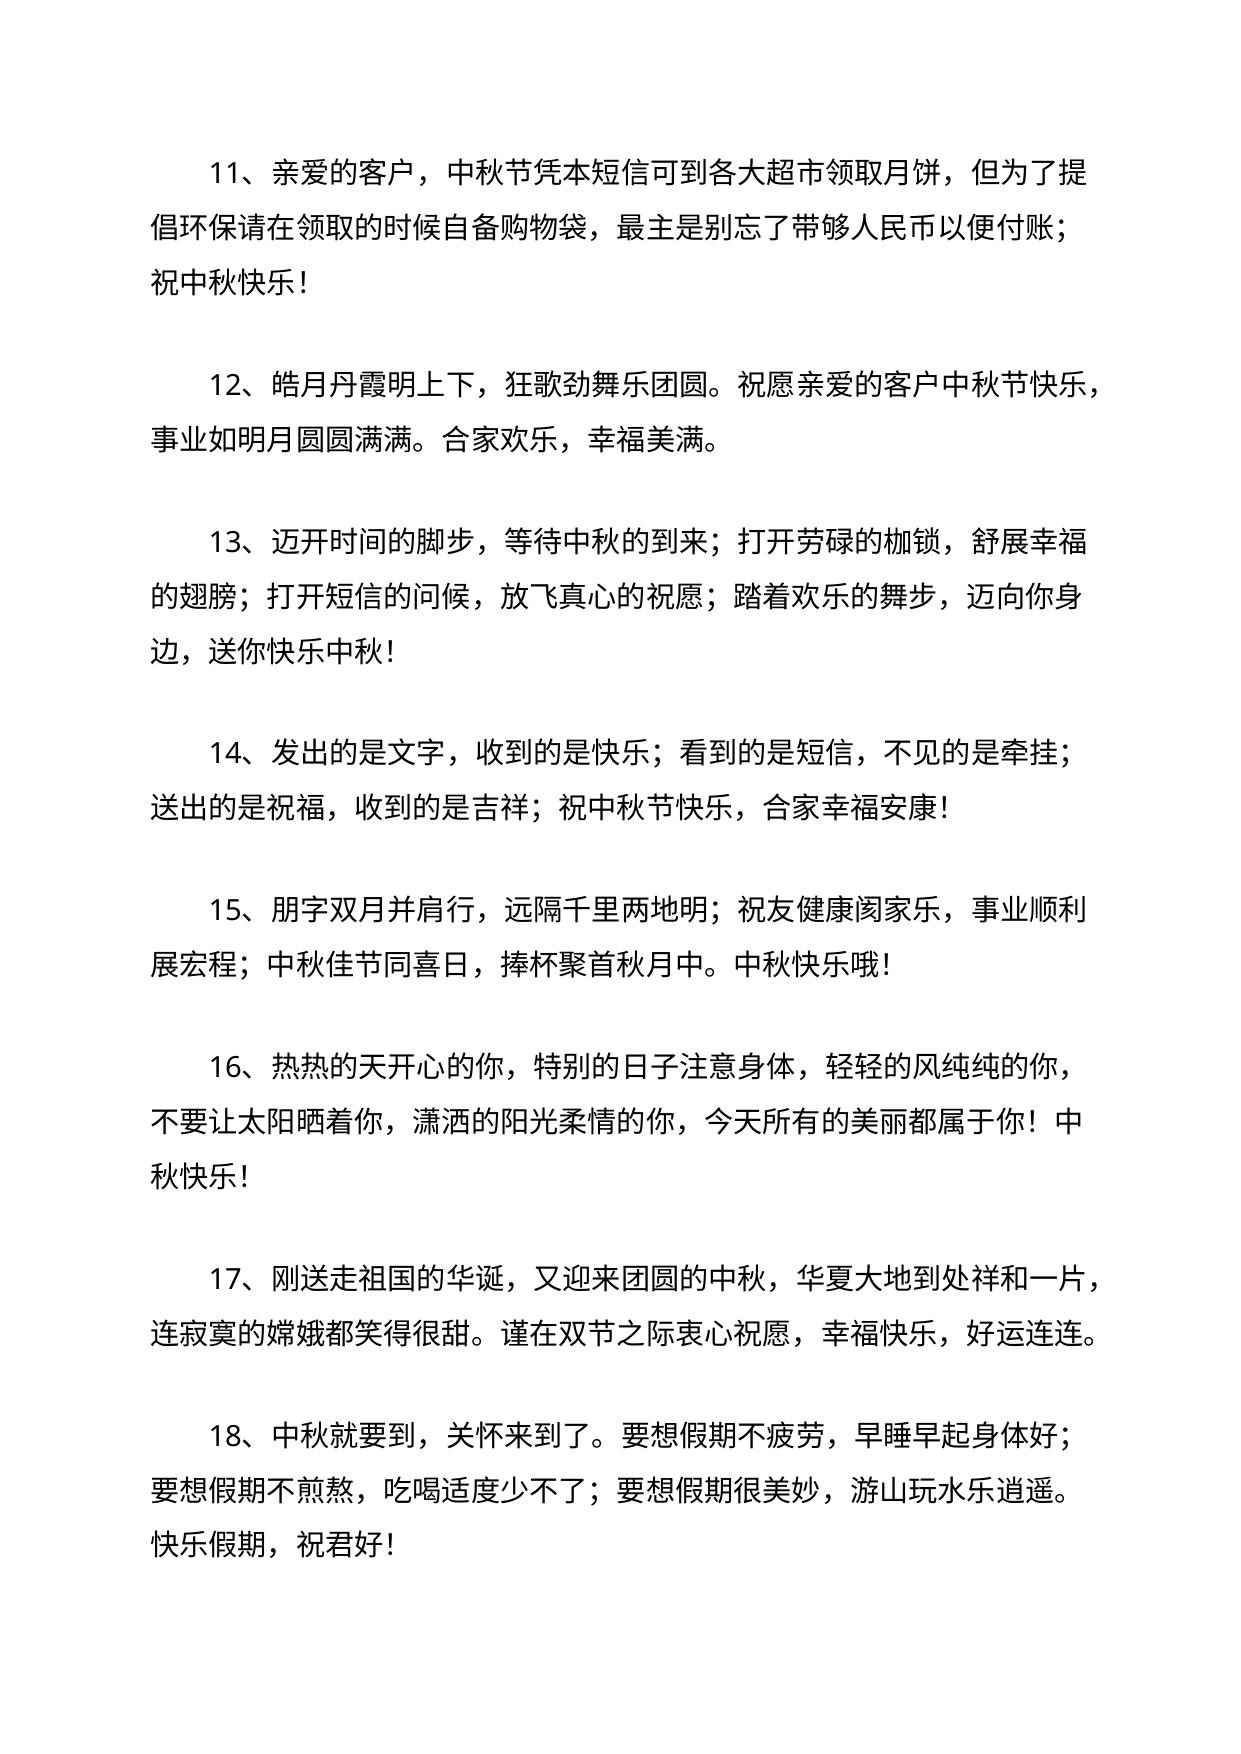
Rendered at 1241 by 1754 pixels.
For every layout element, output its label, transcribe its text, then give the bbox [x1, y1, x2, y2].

text 17、刚送走祖国的华诞，又迎来团圆的中秋，华夏大地到处祥和一片，连寂寞的嫦娥都笑得很甜。谨在双节之际衷心祝愿，幸福快乐，好运连连。 [150, 1255, 1090, 1353]
text 11、亲爱的客户，中秋节凭本短信可到各大超市领取月饼，但为了提倡环保请在领取的时候自备购物袋，最主是别忘了带够人民币以便付账；祝中秋快乐！ [150, 150, 1090, 302]
text 13、迈开时间的脚步，等待中秋的到来；打开劳碌的枷锁，舒展幸福的翅膀；打开短信的问候，放飞真心的祝愿；踏着欢乐的舞步，迈向你身边，送你快乐中秋！ [150, 518, 1090, 671]
text 16、热热的天开心的你，特别的日子注意身体，轻轻的风纯纯的你，不要让太阳晒着你，潇洒的阳光柔情的你，今天所有的美丽都属于你！中秋快乐！ [150, 1044, 1090, 1196]
text 18、中秋就要到，关怀来到了。要想假期不疲劳，早睡早起身体好；要想假期不煎熬，吃喝适度少不了；要想假期很美妙，游山玩水乐逍遥。快乐假期，祝君好！ [150, 1412, 1090, 1564]
text 12、皓月丹霞明上下，狂歌劲舞乐团圆。祝愿亲爱的客户中秋节快乐，事业如明月圆圆满满。合家欢乐，幸福美满。 [150, 362, 1090, 459]
text 15、朋字双月并肩行，远隔千里两地明；祝友健康阂家乐，事业顺利展宏程；中秋佳节同喜日，捧杯聚首秋月中。中秋快乐哦！ [150, 887, 1090, 984]
text 14、发出的是文字，收到的是快乐；看到的是短信，不见的是牵挂；送出的是祝福，收到的是吉祥；祝中秋节快乐，合家幸福安康！ [150, 730, 1090, 827]
